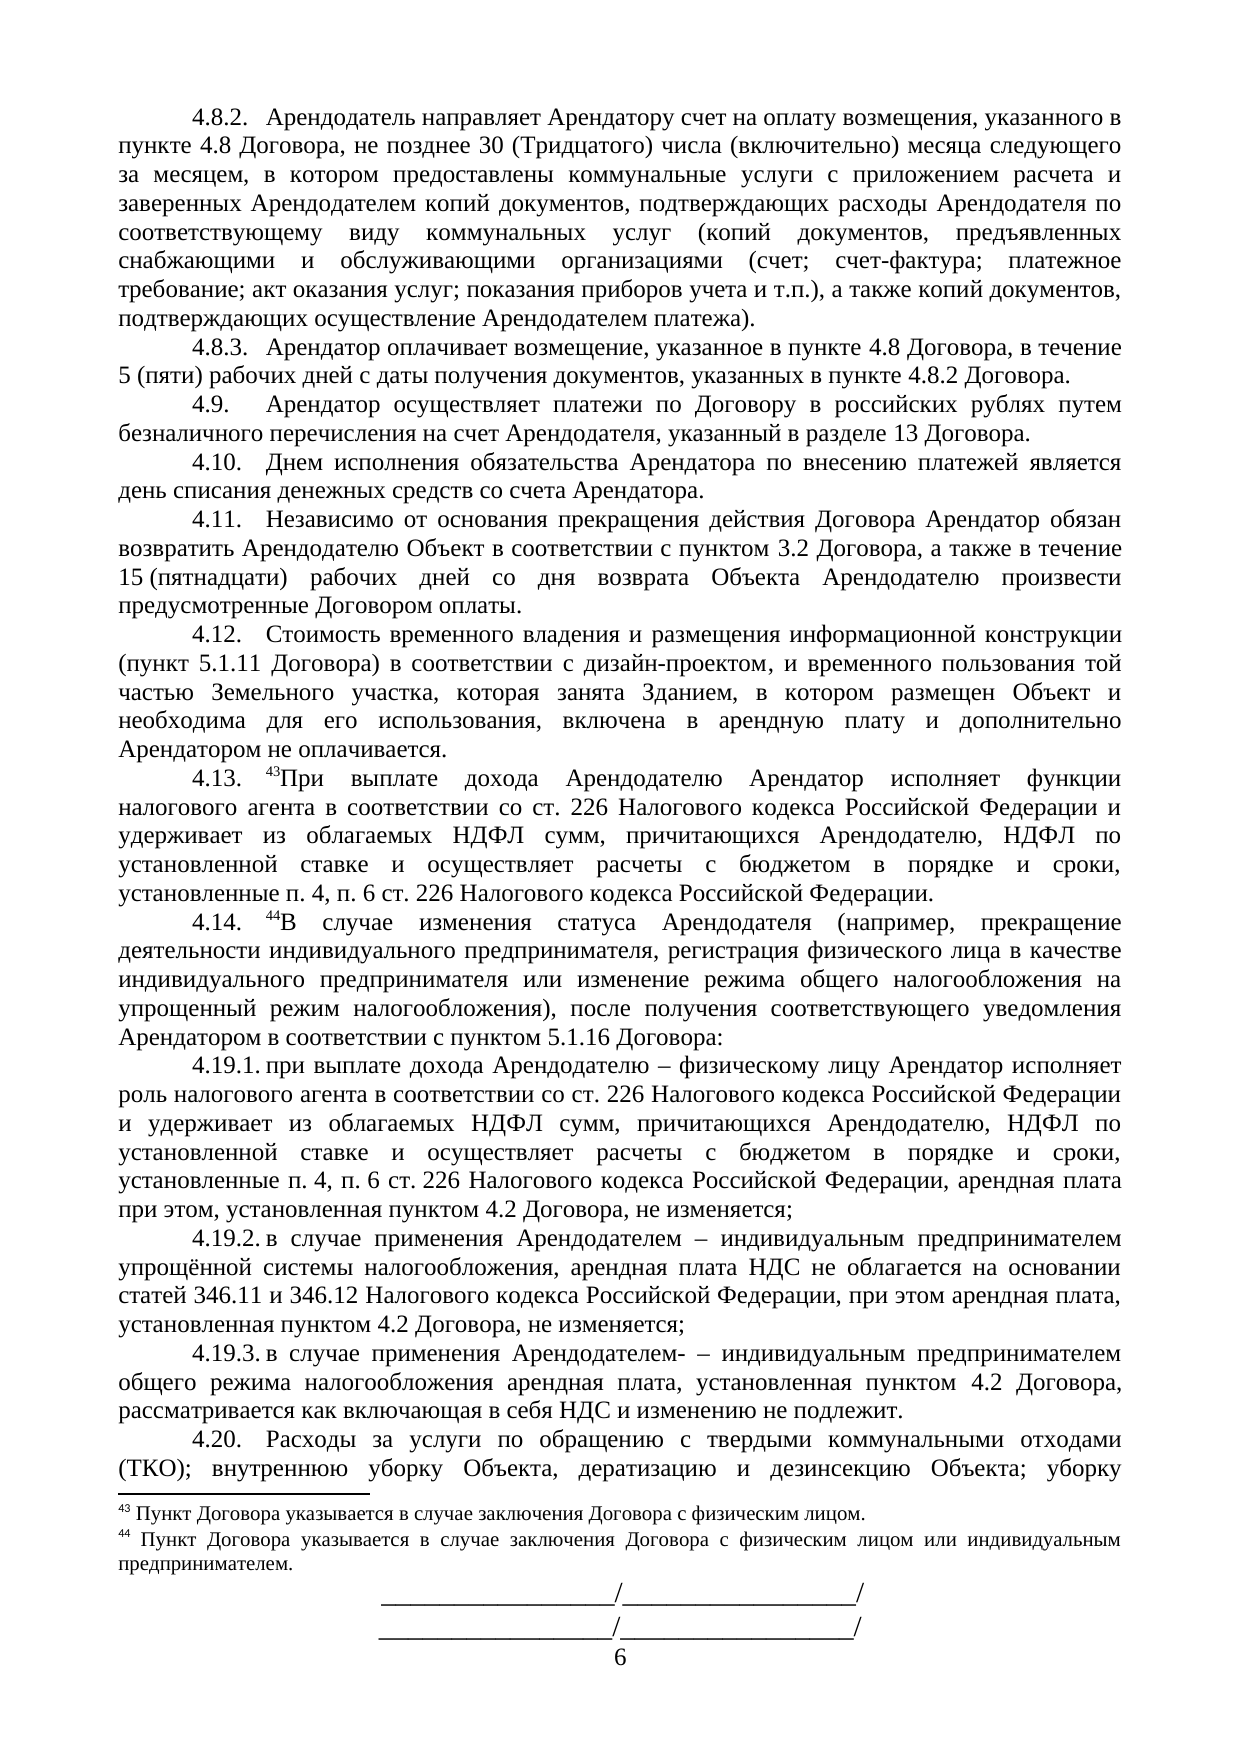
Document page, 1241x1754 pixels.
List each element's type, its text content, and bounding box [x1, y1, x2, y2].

list Днем исполнения обязательства Арендатора по внесению платежей является день списания денежных средств со счета Арендатора. [118, 447, 1122, 504]
list Арендатор оплачивает возмещение, указанное в пункте 4.9 Договора, в течение 5 (пяти) рабочих дней с даты получения документов, указанных в пункте 4.9.2 Договора. [118, 332, 1122, 389]
list При выплате дохода Арендодателю Арендатор исполняет функции налогового агента в соответствии со ст. 226 Налогового кодекса Российской Федерации и удерживает из облагаемых НДФЛ сумм, причитающихся Арендодателю, НДФЛ по установленной ставке и осуществляет расчеты с бюджетом в порядке и сроки, установленные п. 4, п. 6 ст. 226 Налогового кодекса Российской Федерации. [118, 763, 1122, 907]
list Независимо от основания прекращения действия Договора Арендатор обязан возвратить Арендодателю Объект в соответствии с пунктом 3.2 Договора, а также в течение 15 (пятнадцати) рабочих дней со дня возврата Объекта Арендодателю произвести предусмотренные Договором оплаты. [118, 504, 1122, 619]
list при выплате дохода Арендодателю – физическому лицу Арендатор исполняет роль налогового агента в соответствии со ст. 226 Налогового кодекса Российской Федерации и удерживает из облагаемых НДФЛ сумм, причитающихся Арендодателю, НДФЛ по установленной ставке и осуществляет расчеты с бюджетом в порядке и сроки, установленные п. 4, п. 6 ст. 226 Налогового кодекса Российской Федерации, арендная плата при этом, установленная пунктом 4.2 Договора, не изменяется; [118, 1051, 1122, 1223]
list в случае применения Арендодателем – индивидуальным предпринимателем упрощённой системы налогообложения, арендная плата НДС не облагается на основании статей 346.11 и 346.12 Налогового кодекса Российской Федерации, при этом арендная плата, установленная пунктом 4.2 Договора, не изменяется; [118, 1223, 1122, 1338]
list Стоимость временного владения и размещения информационной конструкции (пункт 5.1.11 Договора) в соответствии с дизайн-проектом, и временного пользования той частью Земельного участка, которая занята Зданием, в котором размещен Объект и необходима для его использования, включена в арендную плату и дополнительно Арендатором не оплачивается. [118, 619, 1122, 763]
list Арендатор осуществляет платежи по Договору в российских рублях путем безналичного перечисления на счет Арендодателя, указанный в разделе 13 Договора. [118, 389, 1122, 447]
list Арендодатель направляет Арендатору счет на оплату возмещения, указанного в пункте 4.9 Договора, не позднее 30 (Тридцатого) числа (включительно) месяца следующего за месяцем, в котором предоставлены коммунальные услуги с приложением расчета и заверенных Арендодателем копий документов, подтверждающих расходы Арендодателя по соответствующему виду коммунальных услуг (копий документов, предъявленных снабжающими и обслуживающими организациями (счет; счет-фактура; платежное требование; акт оказания услуг; показания приборов учета и т.п.), а также копий документов, подтверждающих осуществление Арендодателем платежа). [118, 102, 1122, 332]
list в случае применения Арендодателем- – индивидуальным предпринимателем общего режима налогообложения арендная плата, установленная пунктом 4.2 Договора, рассматривается как включающая в себя НДС и изменению не подлежит. [118, 1338, 1122, 1424]
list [118, 1424, 1122, 1482]
list В случае изменения статуса Арендодателя (например, прекращение деятельности индивидуального предпринимателя, регистрация физического лица в качестве индивидуального предпринимателя или изменение режима общего налогообложения на упрощенный режим налогообложения), после получения соответствующего уведомления Арендатором в соответствии с пунктом 5.1.16 Договора: [118, 907, 1122, 1051]
